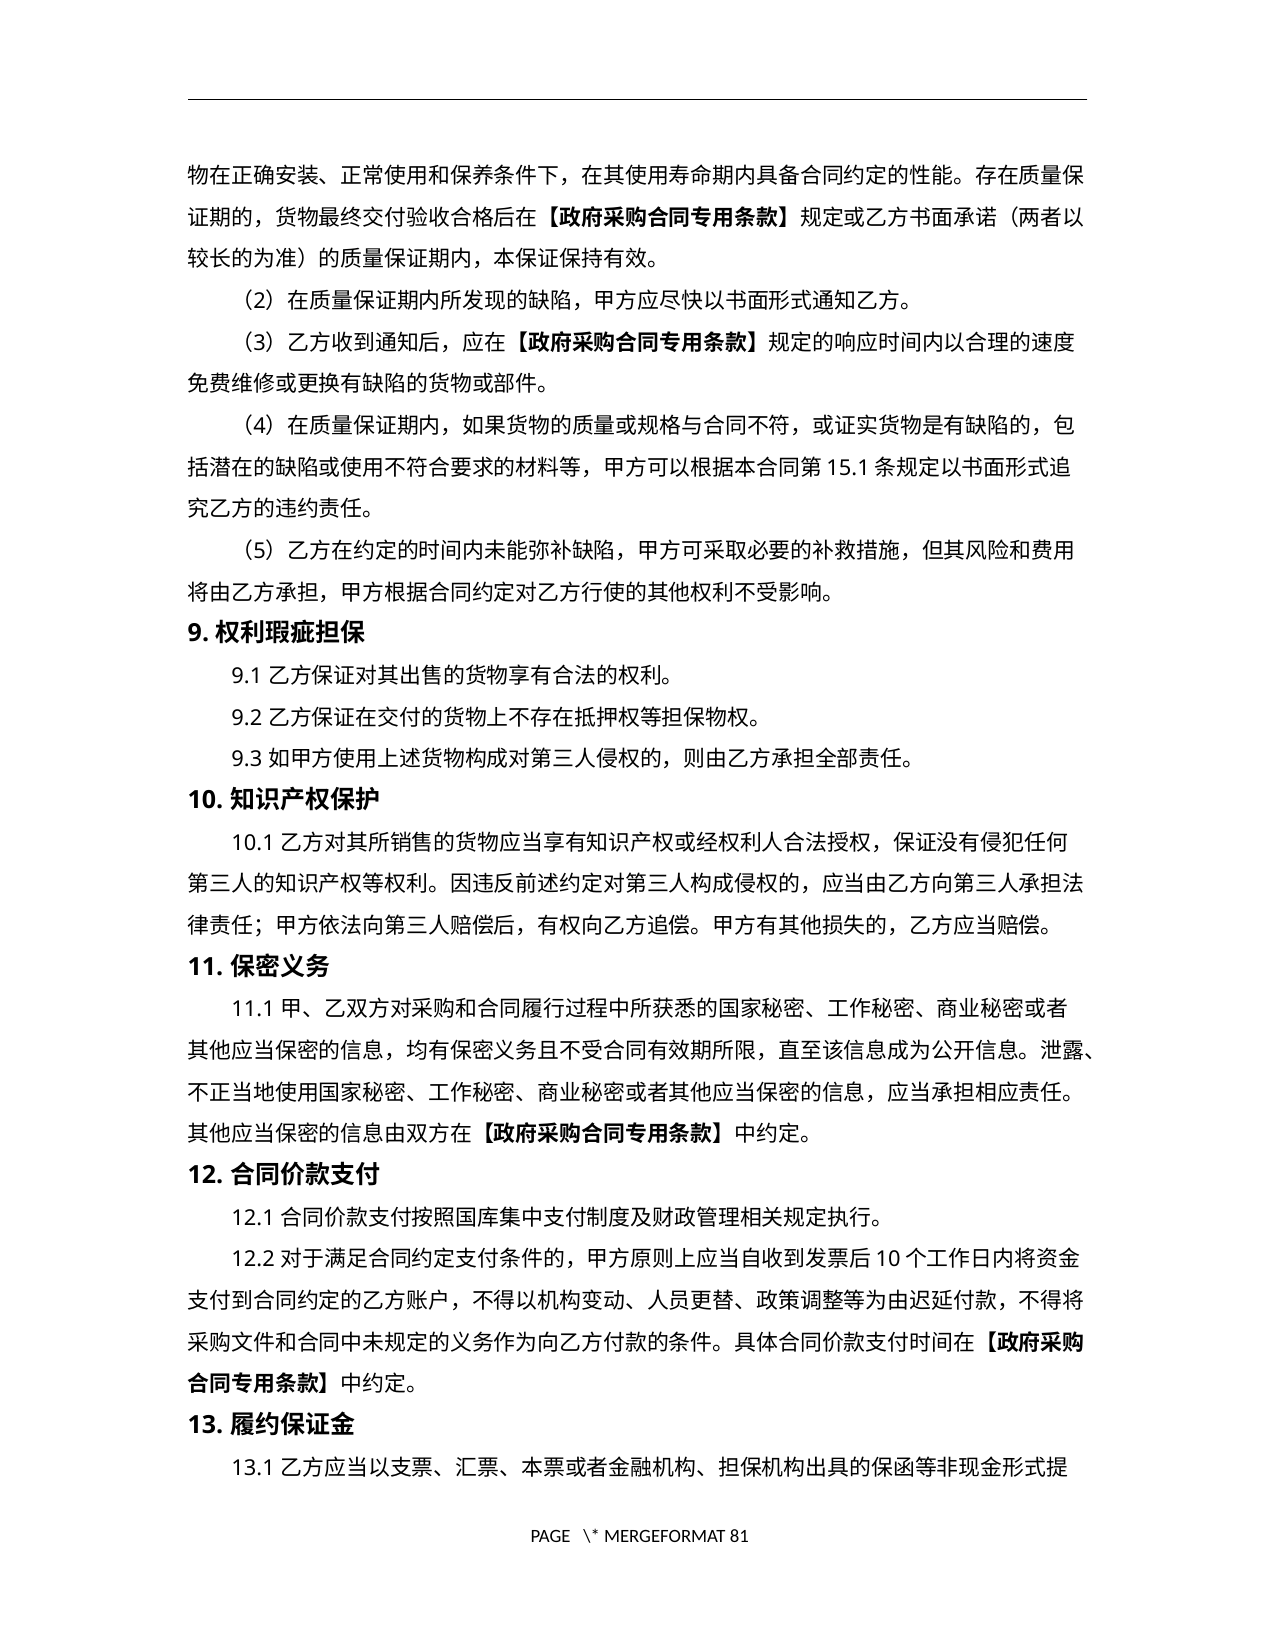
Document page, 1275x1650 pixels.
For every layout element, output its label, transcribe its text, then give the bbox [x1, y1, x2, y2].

text 12.2 对于满足合同约定支付条件的，甲方原则上应当自收到发票后10个工作日内将资金支付到合同约定的乙方账户，不得以机构变动、人员更替、政策调整等为由迟延付款，不得将采购文件和合同中未规定的义务作为向乙方付款的条件。具体合同价款支付时间在【政府采购合同专用条款】中约定。 [187, 1233, 1087, 1400]
text 9.1 乙方保证对其出售的货物享有合法的权利。 [187, 650, 1087, 692]
text （3）乙方收到通知后，应在【政府采购合同专用条款】规定的响应时间内以合理的速度免费维修或更换有缺陷的货物或部件。 [187, 317, 1087, 400]
text （5）乙方在约定的时间内未能弥补缺陷，甲方可采取必要的补救措施，但其风险和费用将由乙方承担，甲方根据合同约定对乙方行使的其他权利不受影响。 [187, 525, 1087, 608]
text 12. 合同价款支付 [187, 1150, 1087, 1192]
text 10.1 乙方对其所销售的货物应当享有知识产权或经权利人合法授权，保证没有侵犯任何第三人的知识产权等权利。因违反前述约定对第三人构成侵权的，应当由乙方向第三人承担法律责任；甲方依法向第三人赔偿后，有权向乙方追偿。甲方有其他损失的，乙方应当赔偿。 [187, 817, 1087, 942]
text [187, 1442, 1087, 1483]
text 12.1 合同价款支付按照国库集中支付制度及财政管理相关规定执行。 [187, 1192, 1087, 1233]
text 10. 知识产权保护 [187, 775, 1087, 817]
text 11. 保密义务 [187, 942, 1087, 983]
text 11.1 甲、乙双方对采购和合同履行过程中所获悉的国家秘密、工作秘密、商业秘密或者其他应当保密的信息，均有保密义务且不受合同有效期所限，直至该信息成为公开信息。泄露、不正当地使用国家秘密、工作秘密、商业秘密或者其他应当保密的信息，应当承担相应责任。其他应当保密的信息由双方在【政府采购合同专用条款】中约定。 [187, 983, 1087, 1150]
text 13. 履约保证金 [187, 1400, 1087, 1442]
text （2）在质量保证期内所发现的缺陷，甲方应尽快以书面形式通知乙方。 [187, 275, 1087, 317]
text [187, 150, 1087, 275]
text （4）在质量保证期内，如果货物的质量或规格与合同不符，或证实货物是有缺陷的，包括潜在的缺陷或使用不符合要求的材料等，甲方可以根据本合同第15.1条规定以书面形式追究乙方的违约责任。 [187, 400, 1087, 525]
text 9. 权利瑕疵担保 [187, 608, 1087, 650]
text 9.3 如甲方使用上述货物构成对第三人侵权的，则由乙方承担全部责任。 [187, 733, 1087, 775]
text 9.2 乙方保证在交付的货物上不存在抵押权等担保物权。 [187, 692, 1087, 733]
